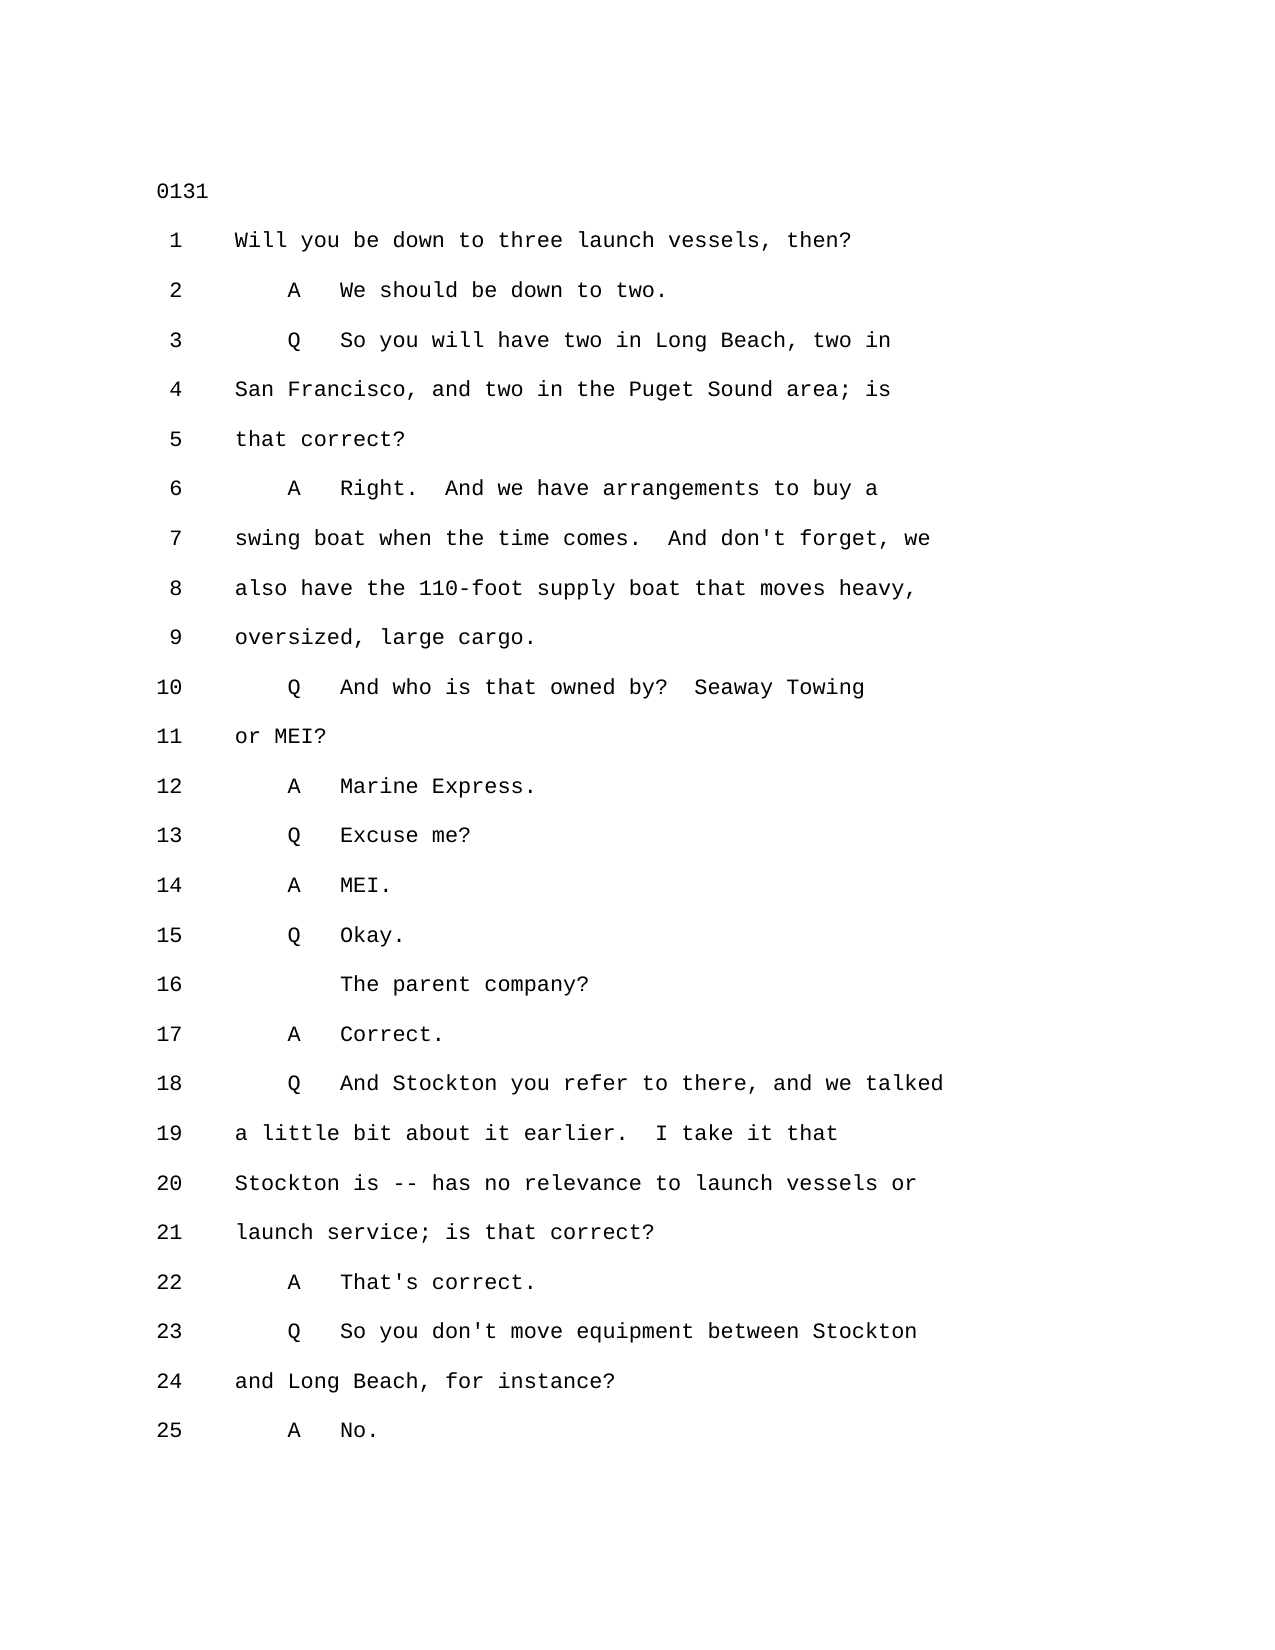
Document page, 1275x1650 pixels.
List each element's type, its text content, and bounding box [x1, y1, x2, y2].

text 11 or MEI? [156, 725, 1119, 750]
text 17 A Correct. [156, 1023, 1119, 1048]
text 20 Stockton is -- has no relevance to launch vessels or [156, 1172, 1119, 1196]
text 22 A That's correct. [156, 1271, 1119, 1296]
text 18 Q And Stockton you refer to there, and we talked [156, 1072, 1119, 1097]
text 25 A No. [156, 1419, 1119, 1444]
text 10 Q And who is that owned by? Seaway Towing [156, 676, 1119, 701]
text 2 A We should be down to two. [156, 279, 1119, 304]
text 3 Q So you will have two in Long Beach, two in [156, 329, 1119, 353]
text 14 A MEI. [156, 874, 1119, 899]
text 15 Q Okay. [156, 924, 1119, 948]
text 5 that correct? [156, 428, 1119, 453]
text 24 and Long Beach, for instance? [156, 1370, 1119, 1395]
text 8 also have the 110-foot supply boat that moves heavy, [156, 577, 1119, 601]
text 19 a little bit about it earlier. I take it that [156, 1122, 1119, 1147]
text 23 Q So you don't move equipment between Stockton [156, 1320, 1119, 1345]
text 4 San Francisco, and two in the Puget Sound area; is [156, 378, 1119, 403]
text 7 swing boat when the time comes. And don't forget, we [156, 527, 1119, 552]
text 9 oversized, large cargo. [156, 626, 1119, 651]
text 6 A Right. And we have arrangements to buy a [156, 477, 1119, 502]
text 0131 [156, 180, 1119, 205]
text 21 launch service; is that correct? [156, 1221, 1119, 1246]
text 13 Q Excuse me? [156, 824, 1119, 849]
text 12 A Marine Express. [156, 775, 1119, 800]
text 1 Will you be down to three launch vessels, then? [156, 229, 1119, 254]
text 16 The parent company? [156, 973, 1119, 998]
